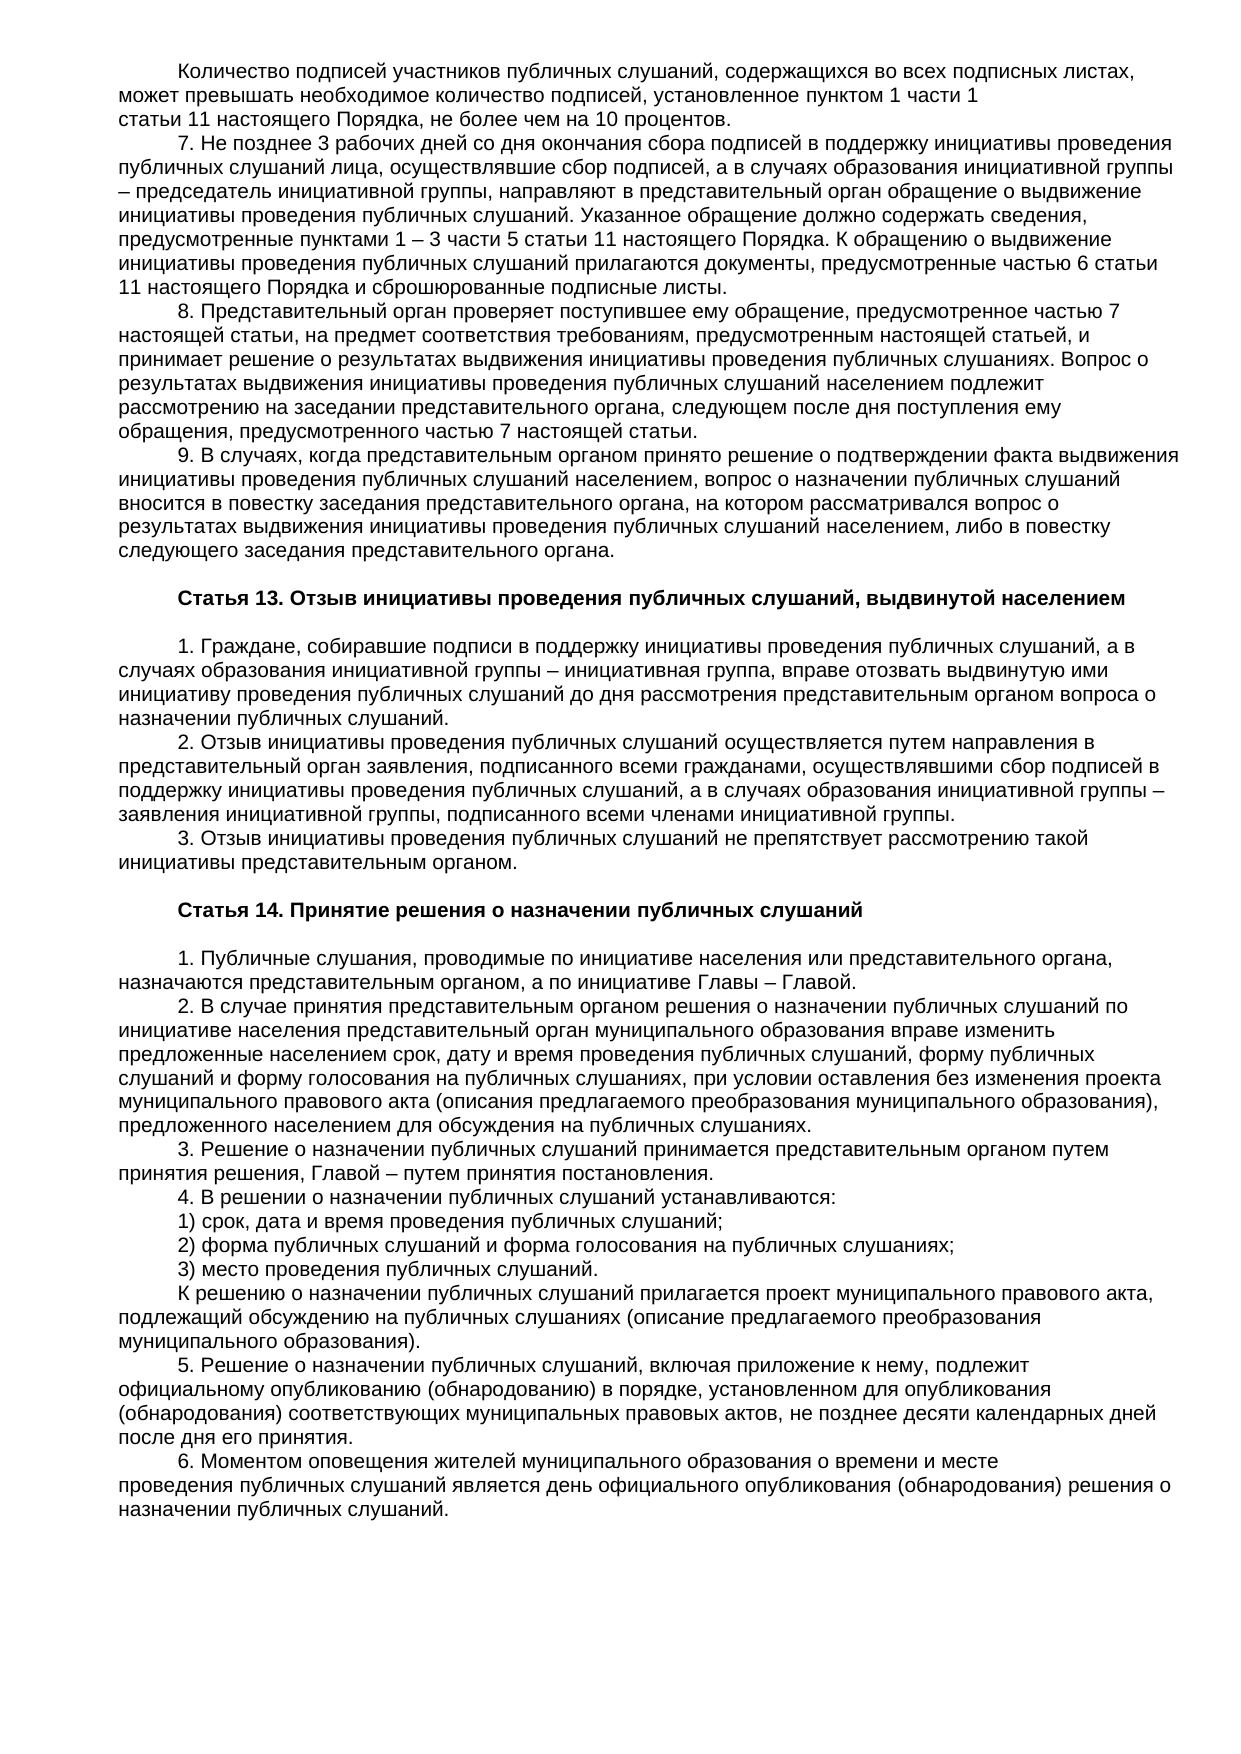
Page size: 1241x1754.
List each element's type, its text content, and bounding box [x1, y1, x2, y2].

text Количество подписей участников публичных слушаний, содержащихся во всех подписных листах, может превышать необходимое количество подписей, установленное пунктом 1 части 1 статьи 11 настоящего Порядка, не более чем на 10 процентов. [118, 59, 1181, 131]
text 5. Решение о назначении публичных слушаний, включая приложение к нему, подлежит официальному опубликованию (обнародованию) в порядке, установленном для опубликования (обнародования) соответствующих муниципальных правовых актов, не позднее десяти календарных дней после дня его принятия. [118, 1353, 1181, 1449]
text 9. В случаях, когда представительным органом принято решение о подтверждении факта выдвижения инициативы проведения публичных слушаний населением, вопрос о назначении публичных слушаний вносится в повестку заседания представительного органа, на котором рассматривался вопрос о результатах выдвижения инициативы проведения публичных слушаний населением, либо в повестку следующего заседания представительного органа. [118, 442, 1181, 562]
text 8. Представительный орган проверяет поступившее ему обращение, предусмотренное частью 7 настоящей статьи, на предмет соответствия требованиям, предусмотренным настоящей статьей, и принимает решение о результатах выдвижения инициативы проведения публичных слушаниях. Вопрос о результатах выдвижения инициативы проведения публичных слушаний населением подлежит рассмотрению на заседании представительного органа, следующем после дня поступления ему обращения, предусмотренного частью 7 настоящей статьи. [118, 299, 1181, 442]
text Статья 14. Принятие решения о назначении публичных слушаний [118, 898, 1181, 922]
text 6. Моментом оповещения жителей муниципального образования о времени и месте проведения публичных слушаний является день официального опубликования (обнародования) решения о назначении публичных слушаний. [118, 1449, 1181, 1521]
text Статья 13. Отзыв инициативы проведения публичных слушаний, выдвинутой населением [118, 586, 1181, 610]
text 7. Не позднее 3 рабочих дней со дня окончания сбора подписей в поддержку инициативы проведения публичных слушаний лица, осуществлявшие сбор подписей, а в случаях образования инициативной группы – председатель инициативной группы, направляют в представительный орган обращение о выдвижение инициативы проведения публичных слушаний. Указанное обращение должно содержать сведения, предусмотренные пунктами 1 – 3 части 5 статьи 11 настоящего Порядка. К обращению о выдвижение инициативы проведения публичных слушаний прилагаются документы, предусмотренные частью 6 статьи 11 настоящего Порядка и сброшюрованные подписные листы. [118, 131, 1181, 299]
text 3. Решение о назначении публичных слушаний принимается представительным органом путем принятия решения, Главой – путем принятия постановления. [118, 1137, 1181, 1185]
text 1. Публичные слушания, проводимые по инициативе населения или представительного органа, назначаются представительным органом, а по инициативе Главы – Главой. [118, 946, 1181, 993]
text 2. Отзыв инициативы проведения публичных слушаний осуществляется путем направления в представительный орган заявления, подписанного всеми гражданами, осуществлявшими сбор подписей в поддержку инициативы проведения публичных слушаний, а в случаях образования инициативной группы – заявления инициативной группы, подписанного всеми членами инициативной группы. [118, 730, 1181, 826]
text К решению о назначении публичных слушаний прилагается проект муниципального правового акта, подлежащий обсуждению на публичных слушаниях (описание предлагаемого преобразования муниципального образования). [118, 1281, 1181, 1353]
text 3) место проведения публичных слушаний. [118, 1257, 1181, 1281]
text 2. В случае принятия представительным органом решения о назначении публичных слушаний по инициативе населения представительный орган муниципального образования вправе изменить предложенные населением срок, дату и время проведения публичных слушаний, форму публичных слушаний и форму голосования на публичных слушаниях, при условии оставления без изменения проекта муниципального правового акта (описания предлагаемого преобразования муниципального образования), предложенного населением для обсуждения на публичных слушаниях. [118, 993, 1181, 1137]
text 3. Отзыв инициативы проведения публичных слушаний не препятствует рассмотрению такой инициативы представительным органом. [118, 826, 1181, 874]
text 4. В решении о назначении публичных слушаний устанавливаются: [118, 1185, 1181, 1209]
text 1. Граждане, собиравшие подписи в поддержку инициативы проведения публичных слушаний, а в случаях образования инициативной группы – инициативная группа, вправе отозвать выдвинутую ими инициативу проведения публичных слушаний до дня рассмотрения представительным органом вопроса о назначении публичных слушаний. [118, 634, 1181, 730]
text 2) форма публичных слушаний и форма голосования на публичных слушаниях; [118, 1233, 1181, 1257]
text 1) срок, дата и время проведения публичных слушаний; [118, 1209, 1181, 1233]
